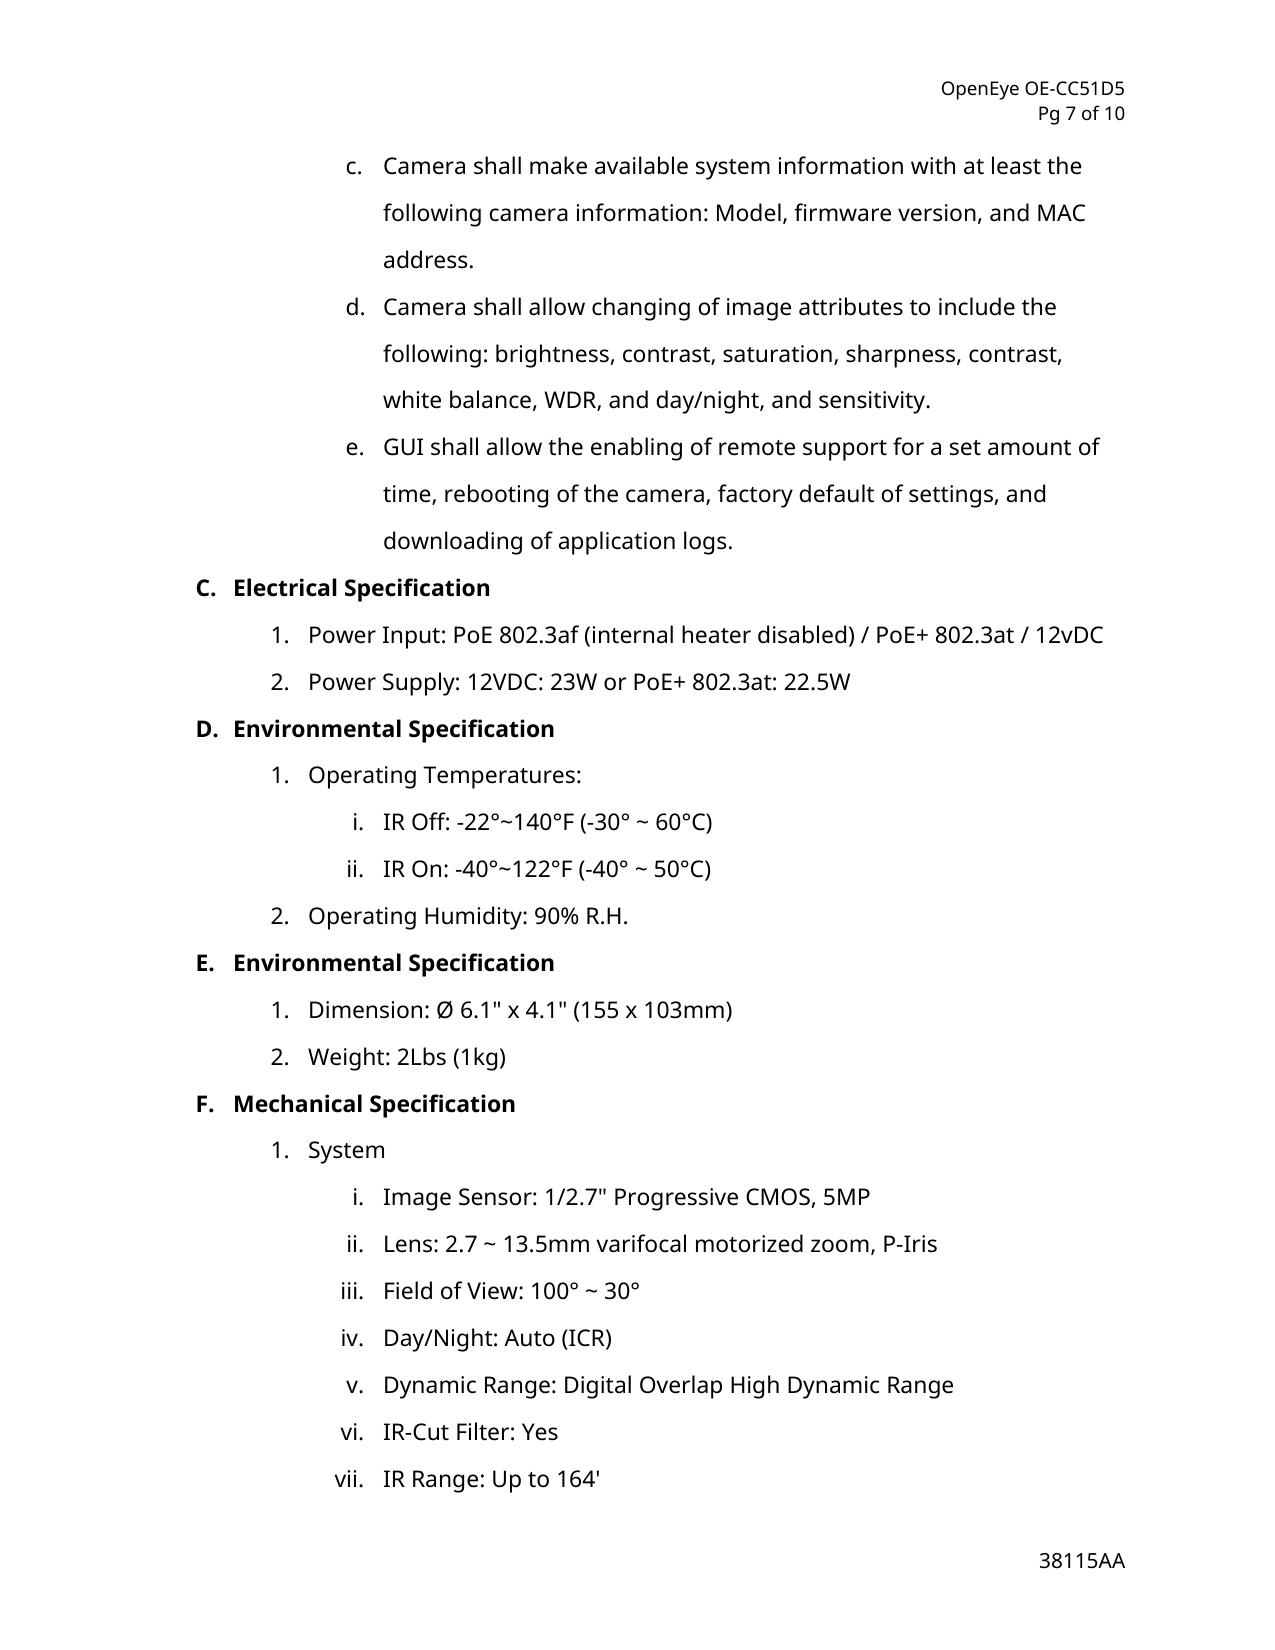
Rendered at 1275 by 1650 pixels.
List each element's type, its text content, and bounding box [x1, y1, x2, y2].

list System [270, 1134, 1125, 1166]
list Camera shall make available system information with at least the following camera information: Model, firmware version, and MAC address. [345, 150, 1125, 275]
list Operating Humidity: 90% R.H. [270, 900, 1125, 931]
list Weight: 2Lbs (1kg) [270, 1041, 1125, 1072]
list GUI shall allow the enabling of remote support for a set amount of time, rebooting of the camera, factory default of settings, and downloading of application logs. [345, 431, 1125, 556]
list Dynamic Range: Digital Overlap High Dynamic Range [364, 1369, 1125, 1400]
list Power Supply: 12VDC: 23W or PoE+ 802.3at: 22.5W [270, 666, 1125, 697]
list Operating Temperatures: [270, 759, 1125, 791]
list Image Sensor: 1/2.7" Progressive CMOS, 5MP [364, 1181, 1125, 1212]
list IR On: -40°~122°F (-40° ~ 50°C) [364, 853, 1125, 884]
list Day/Night: Auto (ICR) [364, 1322, 1125, 1353]
list Environmental Specification [195, 712, 1125, 744]
list Field of View: 100° ~ 30° [364, 1275, 1125, 1306]
list IR Off: -22°~140°F (-30° ~ 60°C) [364, 806, 1125, 837]
list Power Input: PoE 802.3af (internal heater disabled) / PoE+ 802.3at / 12vDC [270, 619, 1125, 650]
list Electrical Specification [195, 572, 1125, 603]
list Camera shall allow changing of image attributes to include the following: brightness, contrast, saturation, sharpness, contrast, white balance, WDR, and day/night, and sensitivity. [345, 291, 1125, 416]
list Dimension: Ø 6.1" x 4.1" (155 x 103mm) [270, 994, 1125, 1025]
list IR Range: Up to 164' [364, 1462, 1125, 1494]
list Environmental Specification [195, 947, 1125, 978]
list Mechanical Specification [195, 1087, 1125, 1119]
list IR-Cut Filter: Yes [364, 1416, 1125, 1447]
list Lens: 2.7 ~ 13.5mm varifocal motorized zoom, P-Iris [364, 1228, 1125, 1259]
